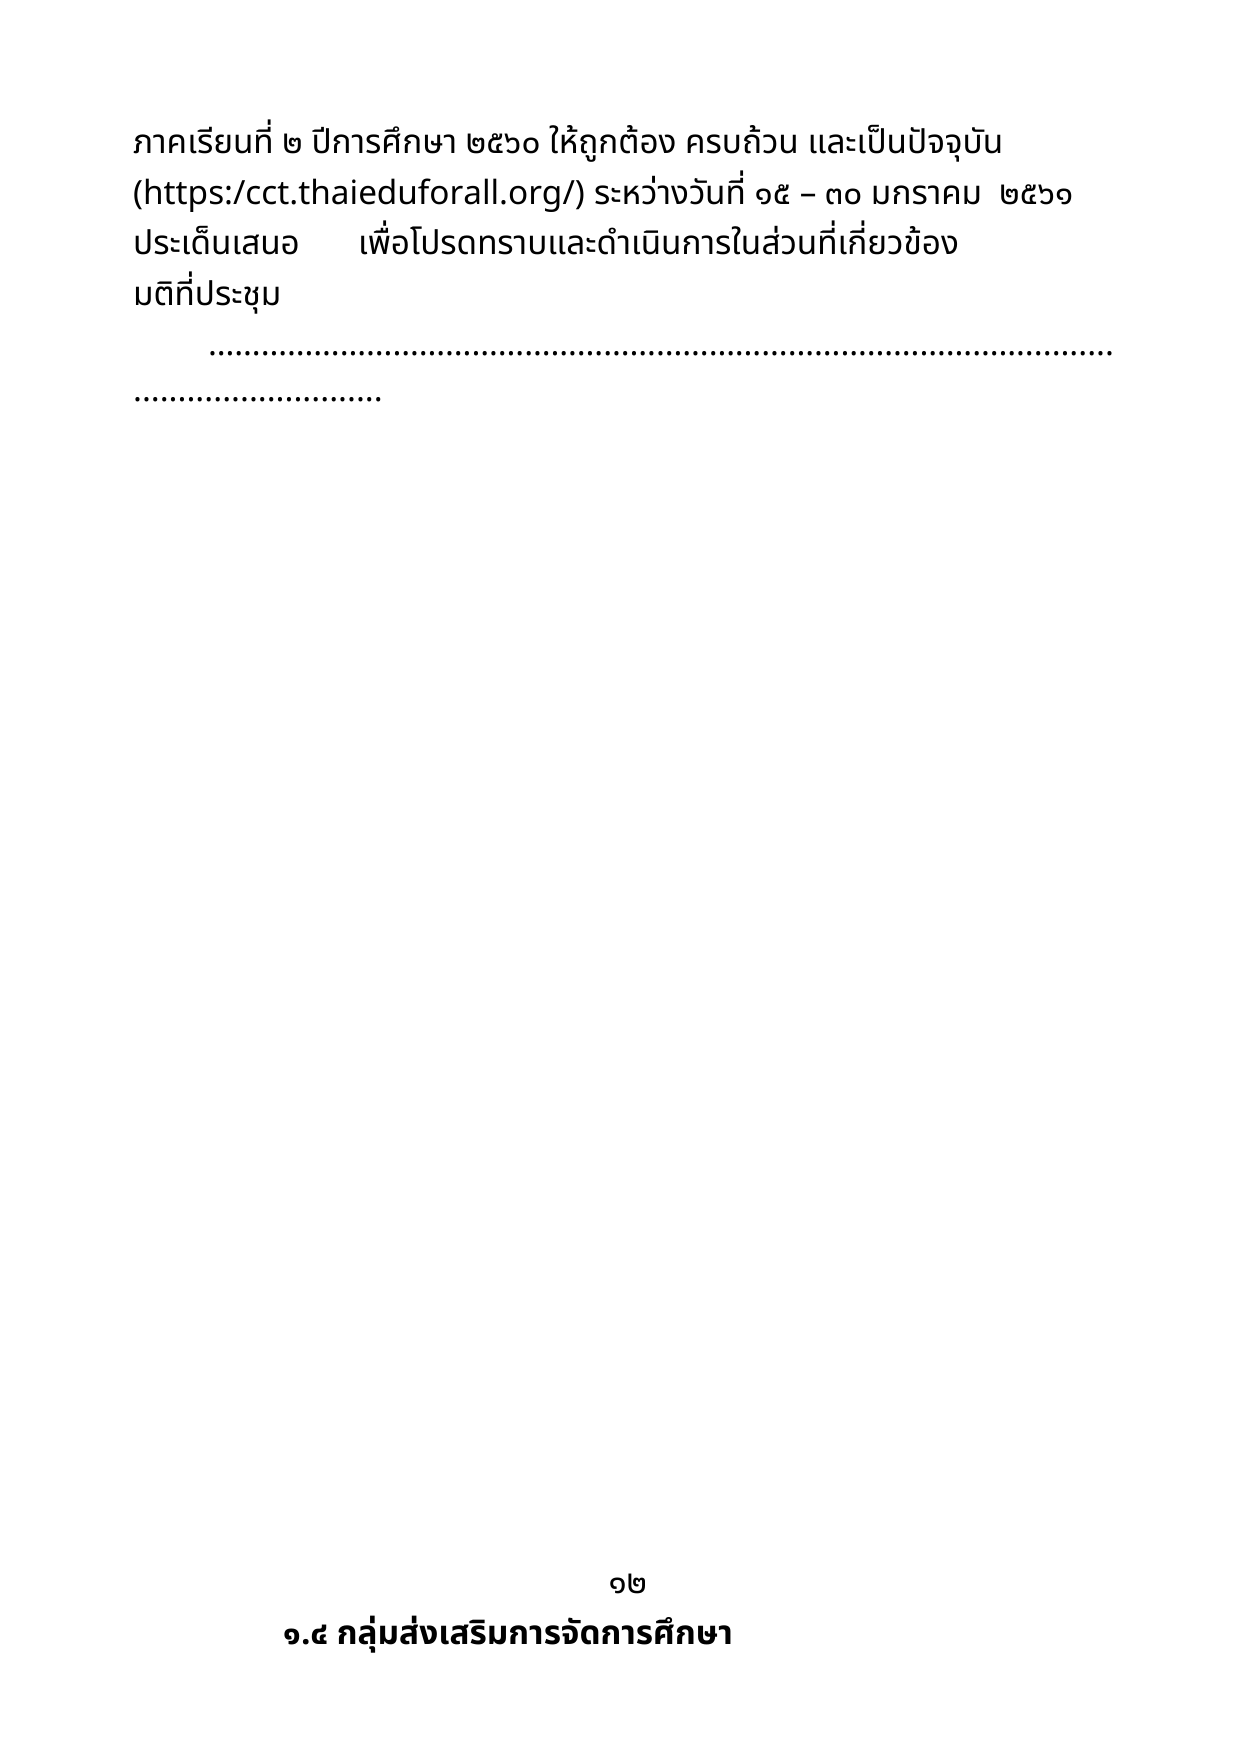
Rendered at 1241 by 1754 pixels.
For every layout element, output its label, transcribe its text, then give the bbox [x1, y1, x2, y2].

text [133, 118, 1122, 219]
text ๑.๔ กลุ่มส่งเสริมการจัดการศึกษา [133, 1609, 1122, 1659]
text ๑๒ [133, 1558, 1122, 1609]
text มติที่ประชุม …………………………………………………………………………………...................................... [133, 269, 1122, 411]
text ประเด็นเสนอ เพื่อโปรดทราบและดำเนินการในส่วนที่เกี่ยวข้อง [133, 219, 1122, 269]
